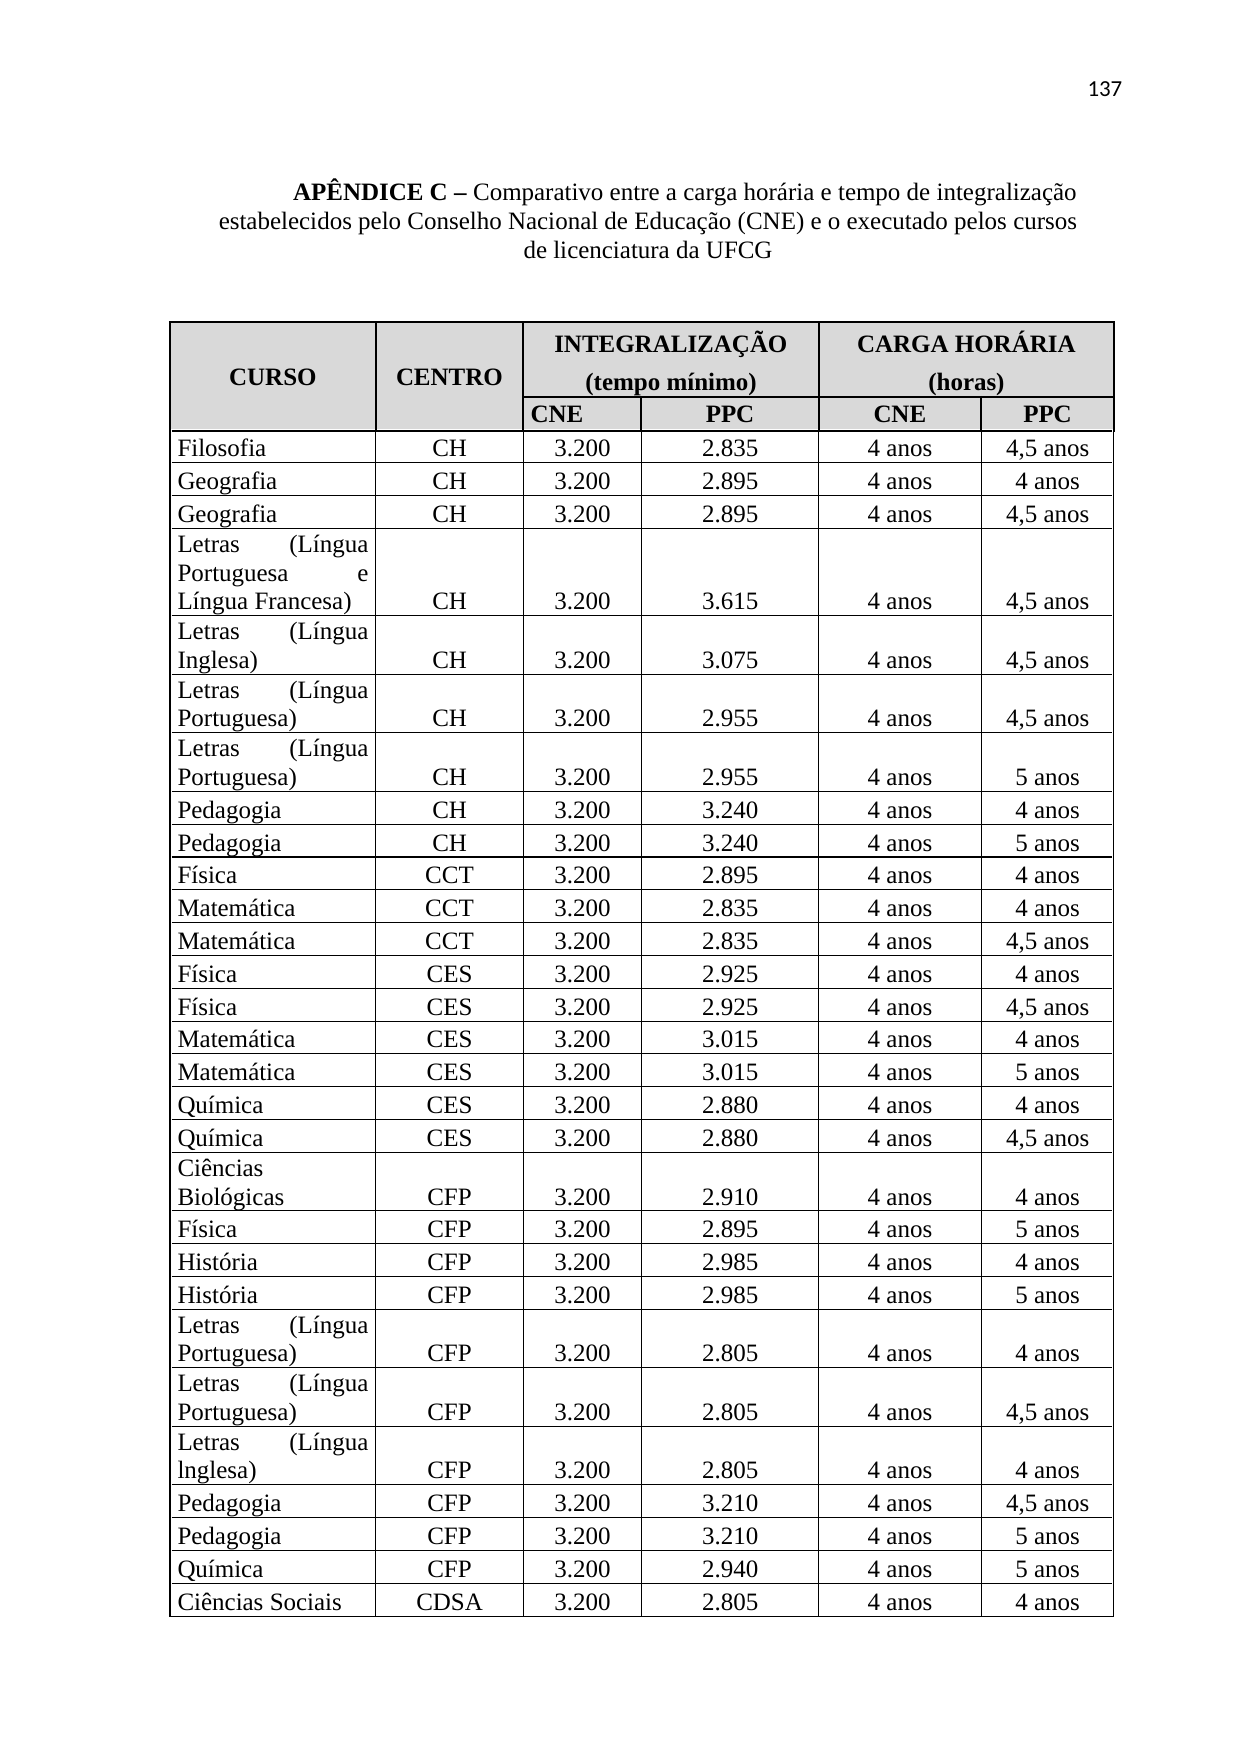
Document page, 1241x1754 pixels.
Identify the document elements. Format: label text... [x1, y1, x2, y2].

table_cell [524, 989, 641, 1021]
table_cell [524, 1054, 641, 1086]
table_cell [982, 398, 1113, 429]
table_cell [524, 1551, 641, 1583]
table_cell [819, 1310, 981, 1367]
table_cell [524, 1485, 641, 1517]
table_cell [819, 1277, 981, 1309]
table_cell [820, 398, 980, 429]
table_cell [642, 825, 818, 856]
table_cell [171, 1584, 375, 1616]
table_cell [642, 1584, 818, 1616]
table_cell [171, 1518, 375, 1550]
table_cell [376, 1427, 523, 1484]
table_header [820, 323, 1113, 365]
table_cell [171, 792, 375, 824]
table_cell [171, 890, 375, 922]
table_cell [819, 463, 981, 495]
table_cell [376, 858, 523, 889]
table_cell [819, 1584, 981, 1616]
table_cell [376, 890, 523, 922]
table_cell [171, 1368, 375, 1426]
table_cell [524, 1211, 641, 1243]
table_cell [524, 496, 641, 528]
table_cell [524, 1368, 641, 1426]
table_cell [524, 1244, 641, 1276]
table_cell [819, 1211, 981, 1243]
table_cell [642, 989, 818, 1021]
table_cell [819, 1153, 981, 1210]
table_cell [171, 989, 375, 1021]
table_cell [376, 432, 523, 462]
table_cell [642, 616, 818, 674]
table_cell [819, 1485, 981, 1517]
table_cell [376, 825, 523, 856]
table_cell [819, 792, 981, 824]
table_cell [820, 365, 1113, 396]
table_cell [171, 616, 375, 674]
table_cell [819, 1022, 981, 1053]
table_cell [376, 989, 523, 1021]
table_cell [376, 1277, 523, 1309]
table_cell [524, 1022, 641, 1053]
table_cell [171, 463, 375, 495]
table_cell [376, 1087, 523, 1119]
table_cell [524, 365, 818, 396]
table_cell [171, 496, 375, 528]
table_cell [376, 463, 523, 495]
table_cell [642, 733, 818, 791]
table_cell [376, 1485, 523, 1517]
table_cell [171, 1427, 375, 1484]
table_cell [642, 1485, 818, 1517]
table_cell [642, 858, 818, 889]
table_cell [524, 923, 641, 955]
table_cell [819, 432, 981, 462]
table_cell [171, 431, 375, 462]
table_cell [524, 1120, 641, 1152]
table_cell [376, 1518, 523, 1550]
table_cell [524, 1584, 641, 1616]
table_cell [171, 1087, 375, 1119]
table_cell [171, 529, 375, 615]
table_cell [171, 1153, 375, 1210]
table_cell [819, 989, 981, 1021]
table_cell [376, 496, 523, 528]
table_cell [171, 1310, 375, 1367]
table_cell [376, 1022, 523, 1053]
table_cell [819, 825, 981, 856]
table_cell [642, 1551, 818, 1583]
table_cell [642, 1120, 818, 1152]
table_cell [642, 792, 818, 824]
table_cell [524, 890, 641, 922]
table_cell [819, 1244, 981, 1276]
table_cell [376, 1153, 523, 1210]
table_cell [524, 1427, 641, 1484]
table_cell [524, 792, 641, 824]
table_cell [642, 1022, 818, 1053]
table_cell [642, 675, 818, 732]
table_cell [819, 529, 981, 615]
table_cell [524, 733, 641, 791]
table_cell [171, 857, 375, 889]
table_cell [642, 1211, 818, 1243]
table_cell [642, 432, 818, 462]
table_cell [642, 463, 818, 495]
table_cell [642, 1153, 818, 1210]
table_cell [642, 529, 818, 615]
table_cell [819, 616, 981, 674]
text APÊNDICE C – Comparativo entre a carga horária e tempo de integralização estabelecidos pelo Conselho Nacional de Educação (CNE) e o executado pelos cursos de licenciatura da UFCG [208, 177, 1087, 263]
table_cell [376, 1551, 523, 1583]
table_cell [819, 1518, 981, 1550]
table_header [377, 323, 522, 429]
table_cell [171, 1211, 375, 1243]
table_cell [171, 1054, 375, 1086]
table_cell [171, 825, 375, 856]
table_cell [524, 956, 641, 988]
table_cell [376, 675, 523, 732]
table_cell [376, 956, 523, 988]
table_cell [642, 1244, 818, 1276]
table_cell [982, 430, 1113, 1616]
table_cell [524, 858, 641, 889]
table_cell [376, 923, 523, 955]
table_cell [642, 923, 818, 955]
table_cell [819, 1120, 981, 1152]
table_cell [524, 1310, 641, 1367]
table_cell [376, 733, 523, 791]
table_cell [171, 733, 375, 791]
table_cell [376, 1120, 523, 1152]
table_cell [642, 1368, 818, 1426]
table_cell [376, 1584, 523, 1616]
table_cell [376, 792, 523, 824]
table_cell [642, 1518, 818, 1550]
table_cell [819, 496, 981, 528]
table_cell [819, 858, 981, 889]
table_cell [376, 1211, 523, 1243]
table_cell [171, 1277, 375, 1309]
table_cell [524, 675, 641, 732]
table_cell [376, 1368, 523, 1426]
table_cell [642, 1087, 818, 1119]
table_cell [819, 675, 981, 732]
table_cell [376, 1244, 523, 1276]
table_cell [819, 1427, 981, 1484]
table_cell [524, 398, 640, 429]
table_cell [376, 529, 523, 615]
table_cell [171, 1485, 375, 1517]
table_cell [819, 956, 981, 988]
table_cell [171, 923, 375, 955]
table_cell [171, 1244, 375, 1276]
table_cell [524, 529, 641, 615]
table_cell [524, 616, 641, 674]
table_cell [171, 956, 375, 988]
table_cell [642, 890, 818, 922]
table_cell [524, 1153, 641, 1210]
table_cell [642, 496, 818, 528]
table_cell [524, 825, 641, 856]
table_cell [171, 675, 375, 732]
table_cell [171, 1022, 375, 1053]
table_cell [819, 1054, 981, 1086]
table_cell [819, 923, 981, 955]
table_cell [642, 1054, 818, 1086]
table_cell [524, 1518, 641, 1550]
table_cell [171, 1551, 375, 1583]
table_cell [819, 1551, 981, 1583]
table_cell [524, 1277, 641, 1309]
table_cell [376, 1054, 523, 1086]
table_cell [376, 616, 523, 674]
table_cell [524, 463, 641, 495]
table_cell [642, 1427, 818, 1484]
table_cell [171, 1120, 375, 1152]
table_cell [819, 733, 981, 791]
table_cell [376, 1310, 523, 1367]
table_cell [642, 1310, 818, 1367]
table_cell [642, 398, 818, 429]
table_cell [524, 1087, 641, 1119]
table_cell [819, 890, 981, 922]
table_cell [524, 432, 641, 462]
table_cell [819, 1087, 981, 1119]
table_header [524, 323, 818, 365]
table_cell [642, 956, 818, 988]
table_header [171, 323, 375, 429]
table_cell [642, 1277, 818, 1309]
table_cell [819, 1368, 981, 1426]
